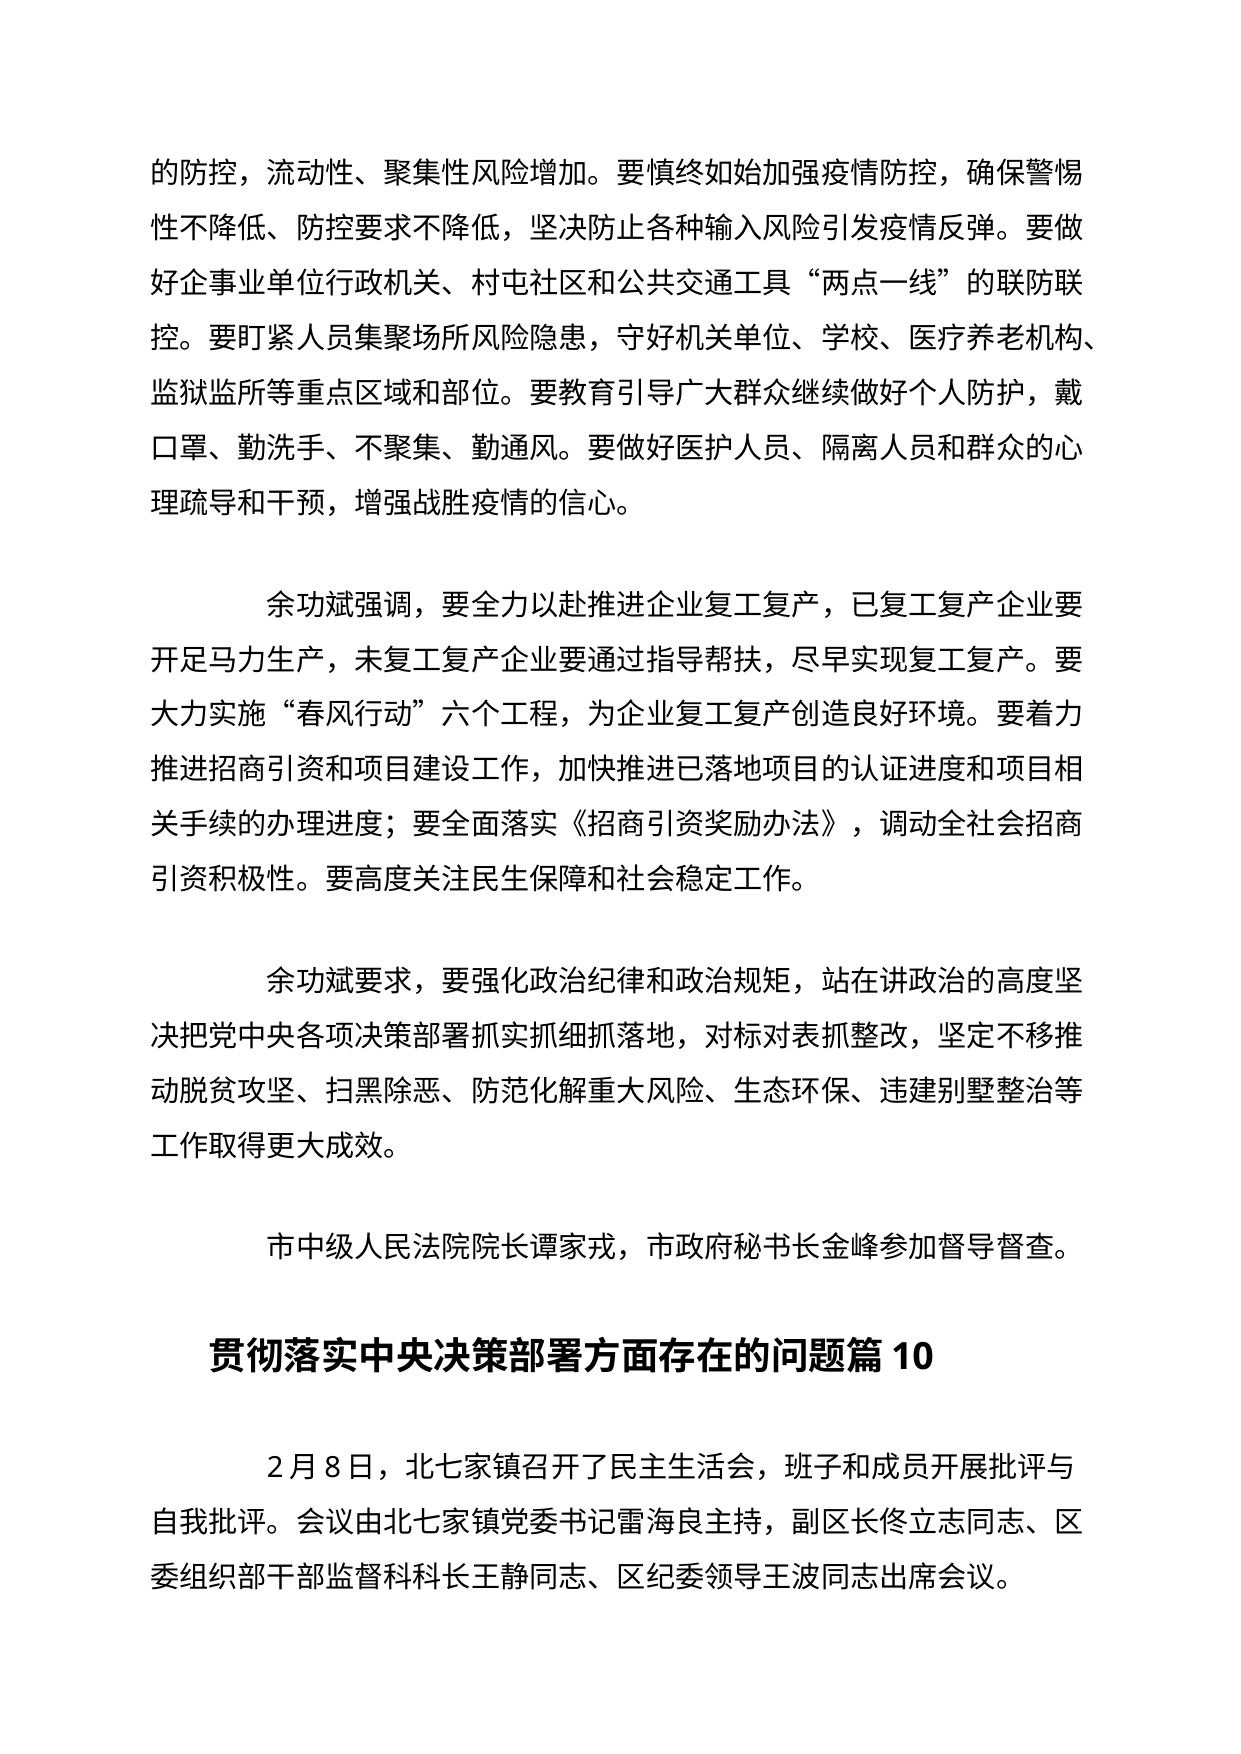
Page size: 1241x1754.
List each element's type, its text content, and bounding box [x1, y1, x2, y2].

text 余功斌强调，要全力以赴推进企业复工复产，已复工复产企业要开足马力生产，未复工复产企业要通过指导帮扶，尽早实现复工复产。要大力实施“春风行动”六个工程，为企业复工复产创造良好环境。要着力推进招商引资和项目建设工作，加快推进已落地项目的认证进度和项目相关手续的办理进度；要全面落实《招商引资奖励办法》，调动全社会招商引资积极性。要高度关注民生保障和社会稳定工作。 [150, 581, 1090, 898]
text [150, 150, 1090, 522]
text 2月8日，北七家镇召开了民主生活会，班子和成员开展批评与自我批评。会议由北七家镇党委书记雷海良主持，副区长佟立志同志、区委组织部干部监督科科长王静同志、区纪委领导王波同志出席会议。 [150, 1443, 1090, 1595]
text 余功斌要求，要强化政治纪律和政治规矩，站在讲政治的高度坚决把党中央各项决策部署抓实抓细抓落地，对标对表抓整改，坚定不移推动脱贫攻坚、扫黑除恶、防范化解重大风险、生态环保、违建别墅整治等工作取得更大成效。 [150, 957, 1090, 1164]
text 市中级人民法院院长谭家戎，市政府秘书长金峰参加督导督查。 [150, 1224, 1090, 1266]
text 贯彻落实中央决策部署方面存在的问题篇10 [150, 1326, 1090, 1380]
